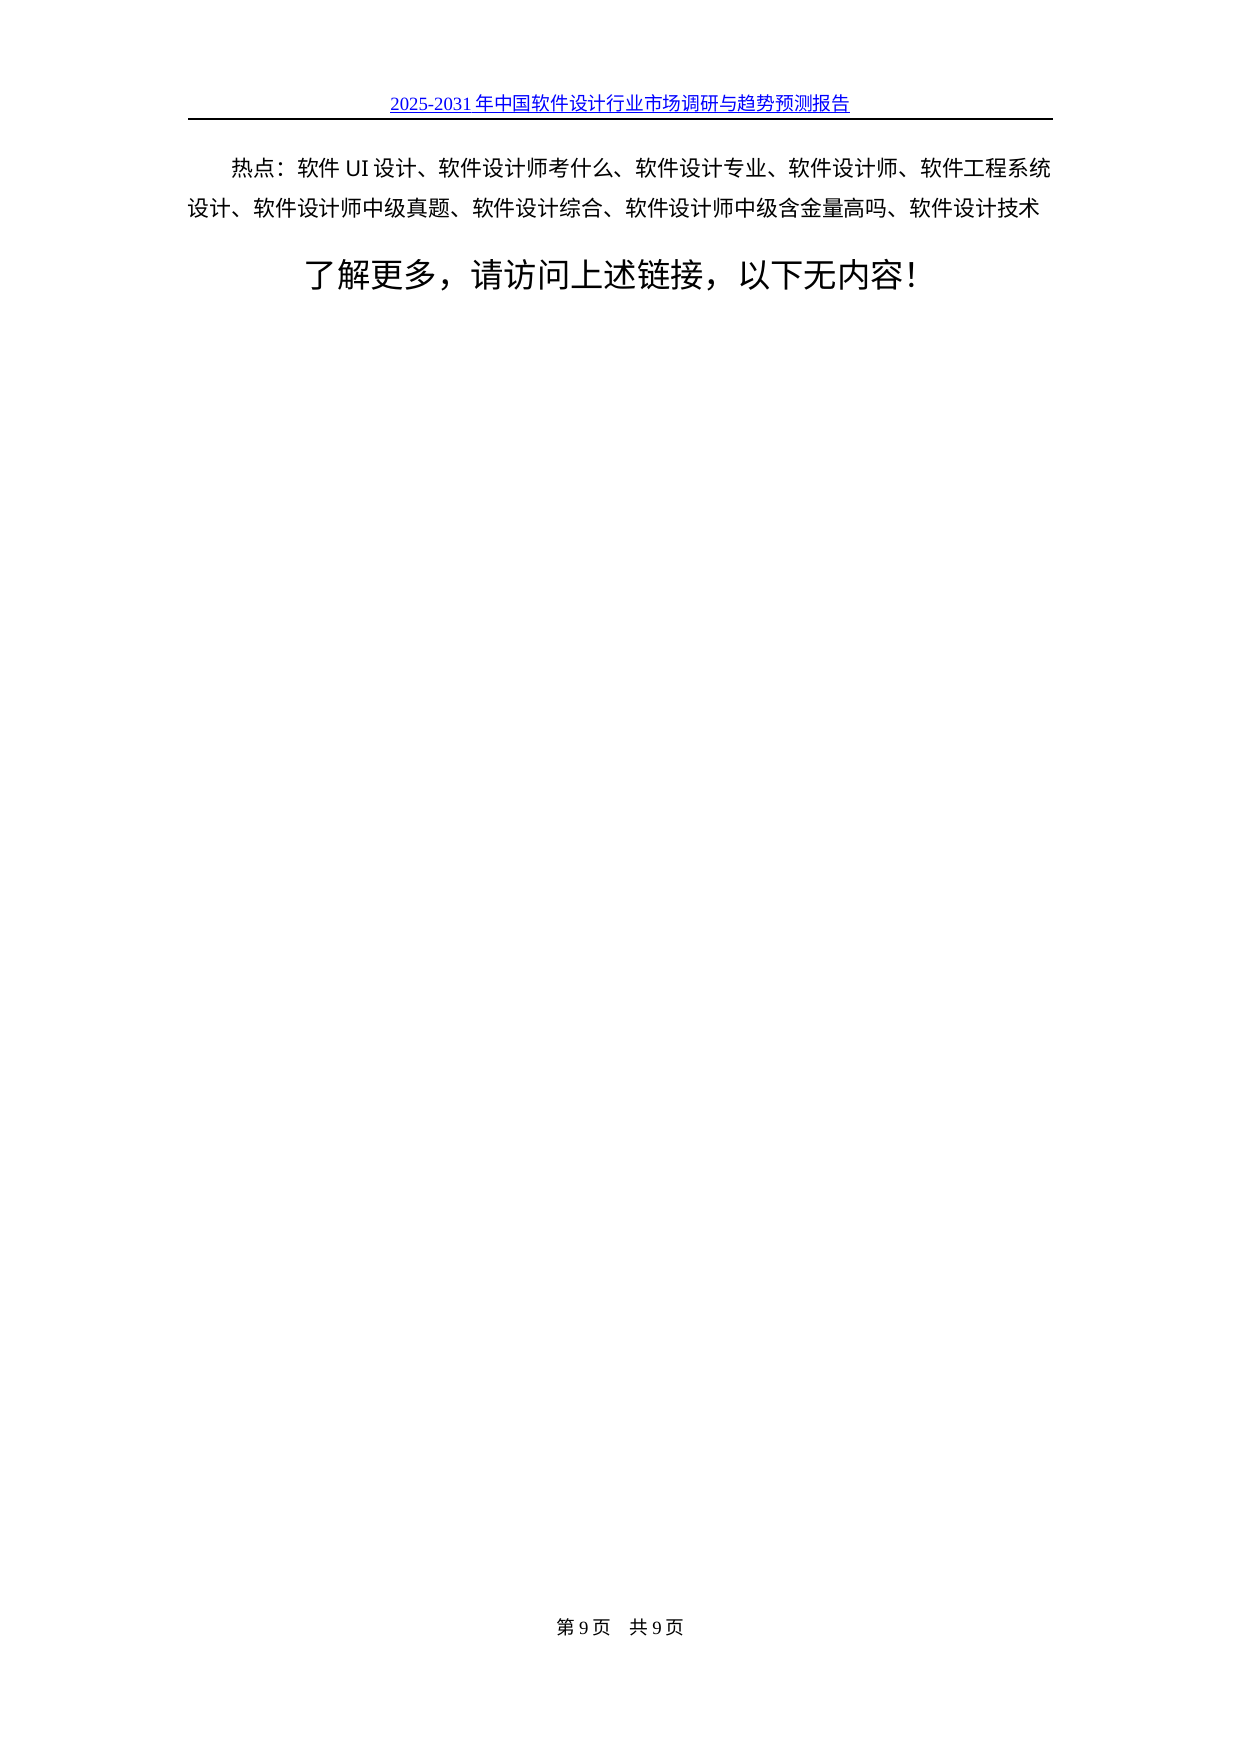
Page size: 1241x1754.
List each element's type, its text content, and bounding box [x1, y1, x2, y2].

title 了解更多，请访问上述链接，以下无内容！ [187, 241, 1053, 306]
text 热点：软件UI设计、软件设计师考什么、软件设计专业、软件设计师、软件工程系统设计、软件设计师中级真题、软件设计综合、软件设计师中级含金量高吗、软件设计技术 [187, 150, 1053, 223]
